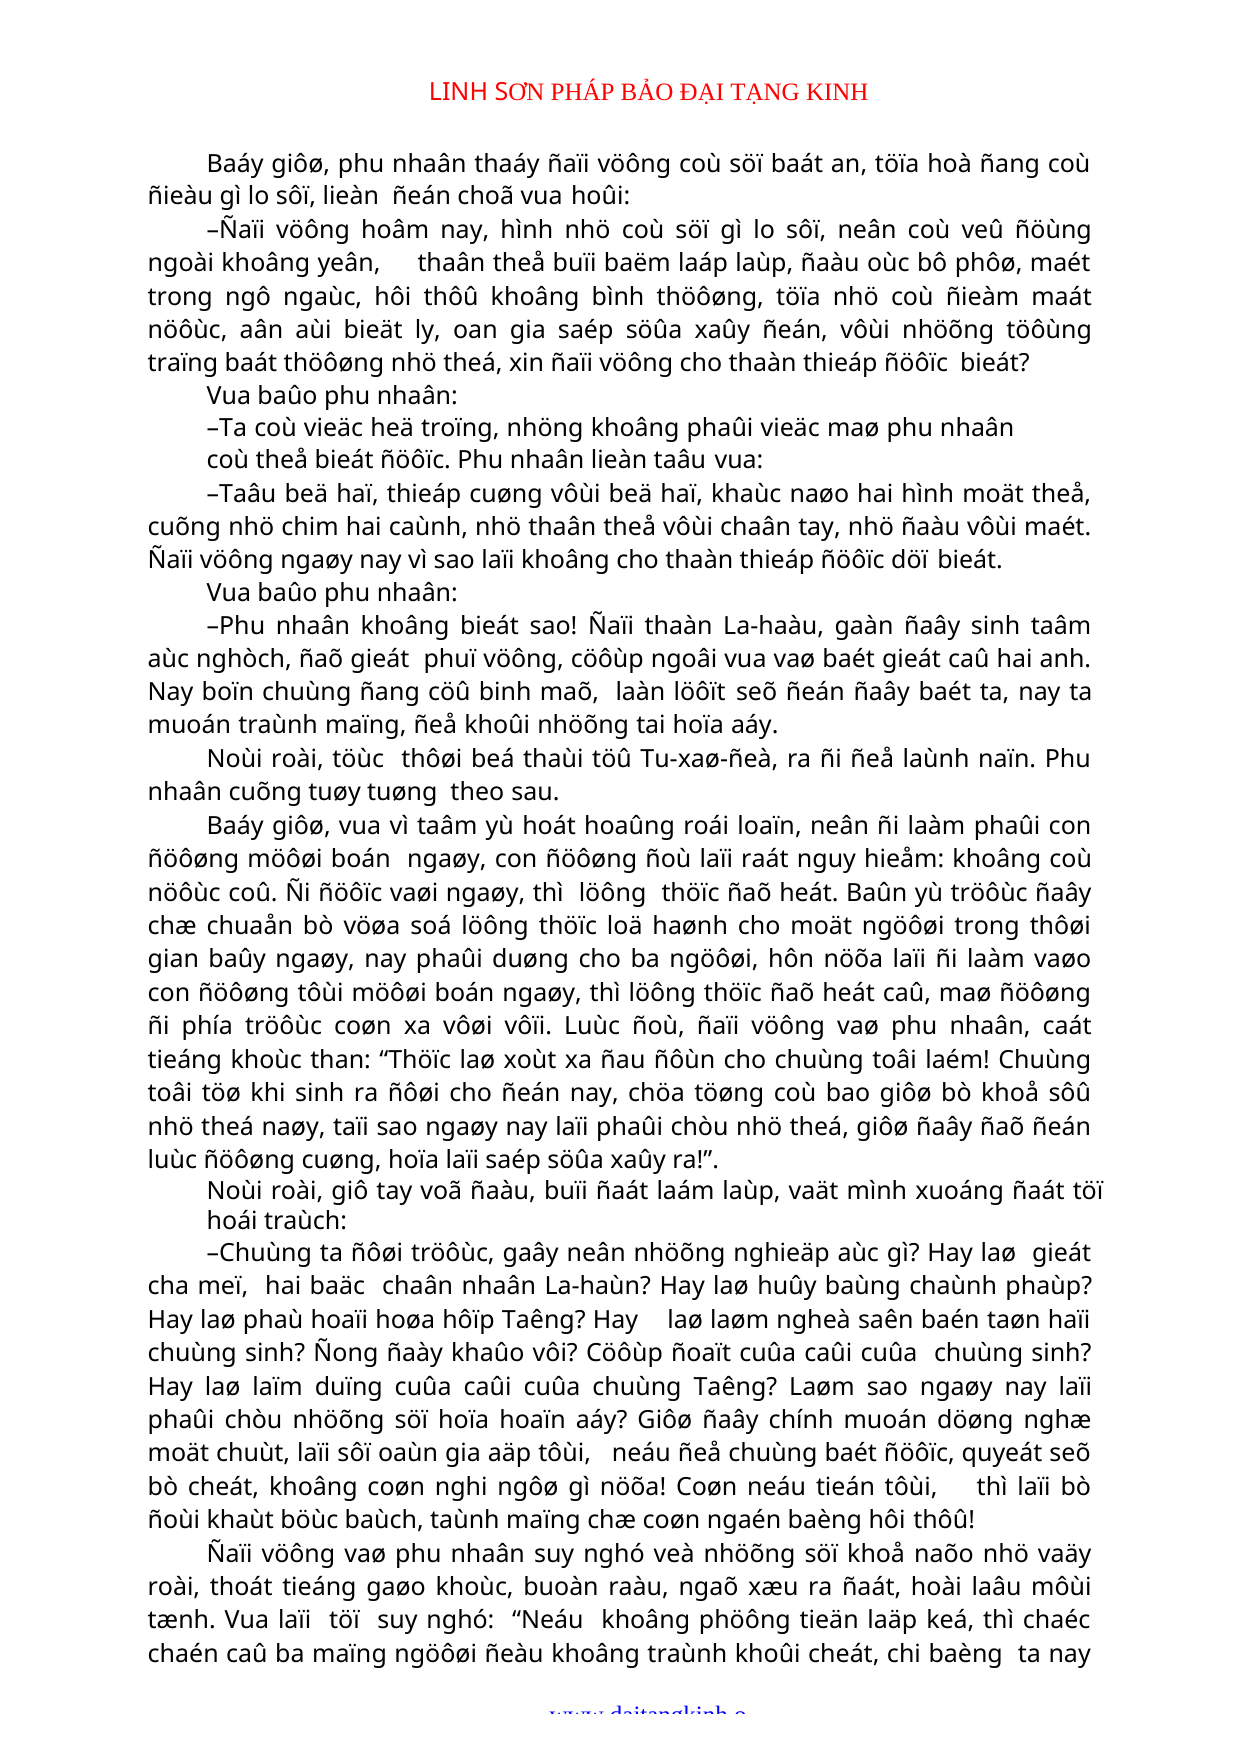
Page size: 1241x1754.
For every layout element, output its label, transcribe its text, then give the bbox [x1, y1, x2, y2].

text Baáy giôø, vua vì taâm yù hoát hoaûng roái loaïn, neân ñi laàm phaûi con ñöôøng möôøi boán ngaøy, con ñöôøng ñoù laïi raát nguy hieåm: khoâng coù nöôùc coû. Ñi ñöôïc vaøi ngaøy, thì löông thöïc ñaõ heát. Baûn yù tröôùc ñaây chæ chuaån bò vöøa soá löông thöïc loä haønh cho moät ngöôøi trong thôøi gian baûy ngaøy, nay phaûi duøng cho ba ngöôøi, hôn nöõa laïi ñi laàm vaøo con ñöôøng tôùi möôøi boán ngaøy, thì löông thöïc ñaõ heát caû, maø ñöôøng ñi phía tröôùc coøn xa vôøi vôïi. Luùc ñoù, ñaïi vöông vaø phu nhaân, caát tieáng khoùc than: “Thöïc laø xoùt xa ñau ñôùn cho chuùng toâi laém! Chuùng toâi töø khi sinh ra ñôøi cho ñeán nay, chöa töøng coù bao giôø bò khoå sôû nhö theá naøy, taïi sao ngaøy nay laïi phaûi chòu nhö theá, giôø ñaây ñaõ ñeán luùc ñöôøng cuøng, hoïa laïi saép söûa xaûy ra!”. [147, 808, 1093, 1176]
text Baáy giôø, phu nhaân thaáy ñaïi vöông coù söï baát an, töïa hoà ñang coù ñieàu gì lo sôï, lieàn ñeán choã vua hoûi: [147, 145, 1092, 212]
text Vua baûo phu nhaân: [206, 576, 1105, 607]
text –Taâu beä haï, thieáp cuøng vôùi beä haï, khaùc naøo hai hình moät theå, cuõng nhö chim hai caùnh, nhö thaân theå vôùi chaân tay, nhö ñaàu vôùi maét. Ñaïi vöông ngaøy nay vì sao laïi khoâng cho thaàn thieáp ñöôïc döï bieát. [147, 476, 1093, 576]
text –Ta coù vieäc heä troïng, nhöng khoâng phaûi vieäc maø phu nhaân coù theå bieát ñöôïc. Phu nhaân lieàn taâu vua: [206, 411, 1016, 476]
text –Ñaïi vöông hoâm nay, hình nhö coù söï gì lo sôï, neân coù veû ñöùng ngoài khoâng yeân, thaân theå buïi baëm laáp laùp, ñaàu oùc bô phôø, maét trong ngô ngaùc, hôi thôû khoâng bình thöôøng, töïa nhö coù ñieàm maát nöôùc, aân aùi bieät ly, oan gia saép söûa xaûy ñeán, vôùi nhöõng töôùng traïng baát thöôøng nhö theá, xin ñaïi vöông cho thaàn thieáp ñöôïc bieát? [147, 212, 1093, 379]
text –Chuùng ta ñôøi tröôùc, gaây neân nhöõng nghieäp aùc gì? Hay laø gieát cha meï, hai baäc chaân nhaân La-haùn? Hay laø huûy baùng chaùnh phaùp? Hay laø phaù hoaïi hoøa hôïp Taêng? Hay laø laøm ngheà saên baén taøn haïi chuùng sinh? Ñong ñaày khaûo vôi? Cöôùp ñoaït cuûa caûi cuûa chuùng sinh? Hay laø laïm duïng cuûa caûi cuûa chuùng Taêng? Laøm sao ngaøy nay laïi phaûi chòu nhöõng söï hoïa hoaïn aáy? Giôø ñaây chính muoán döøng nghæ moät chuùt, laïi sôï oaùn gia aäp tôùi, neáu ñeå chuùng baét ñöôïc, quyeát seõ bò cheát, khoâng coøn nghi ngôø gì nöõa! Coøn neáu tieán tôùi, thì laïi bò ñoùi khaùt böùc baùch, taùnh maïng chæ coøn ngaén baèng hôi thôû! [147, 1235, 1093, 1536]
text Vua baûo phu nhaân: [206, 379, 1105, 410]
text Noùi roài, giô tay voã ñaàu, buïi ñaát laám laùp, vaät mình xuoáng ñaát töï hoái traùch: [206, 1176, 1105, 1235]
text Noùi roài, töùc thôøi beá thaùi töû Tu-xaø-ñeà, ra ñi ñeå laùnh naïn. Phu nhaân cuõng tuøy tuøng theo sau. [147, 741, 1093, 808]
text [147, 1536, 1093, 1669]
text –Phu nhaân khoâng bieát sao! Ñaïi thaàn La-haàu, gaàn ñaây sinh taâm aùc nghòch, ñaõ gieát phuï vöông, cöôùp ngoâi vua vaø baét gieát caû hai anh. Nay boïn chuùng ñang cöû binh maõ, laàn löôït seõ ñeán ñaây baét ta, nay ta muoán traùnh maïng, ñeå khoûi nhöõng tai hoïa aáy. [147, 608, 1093, 741]
